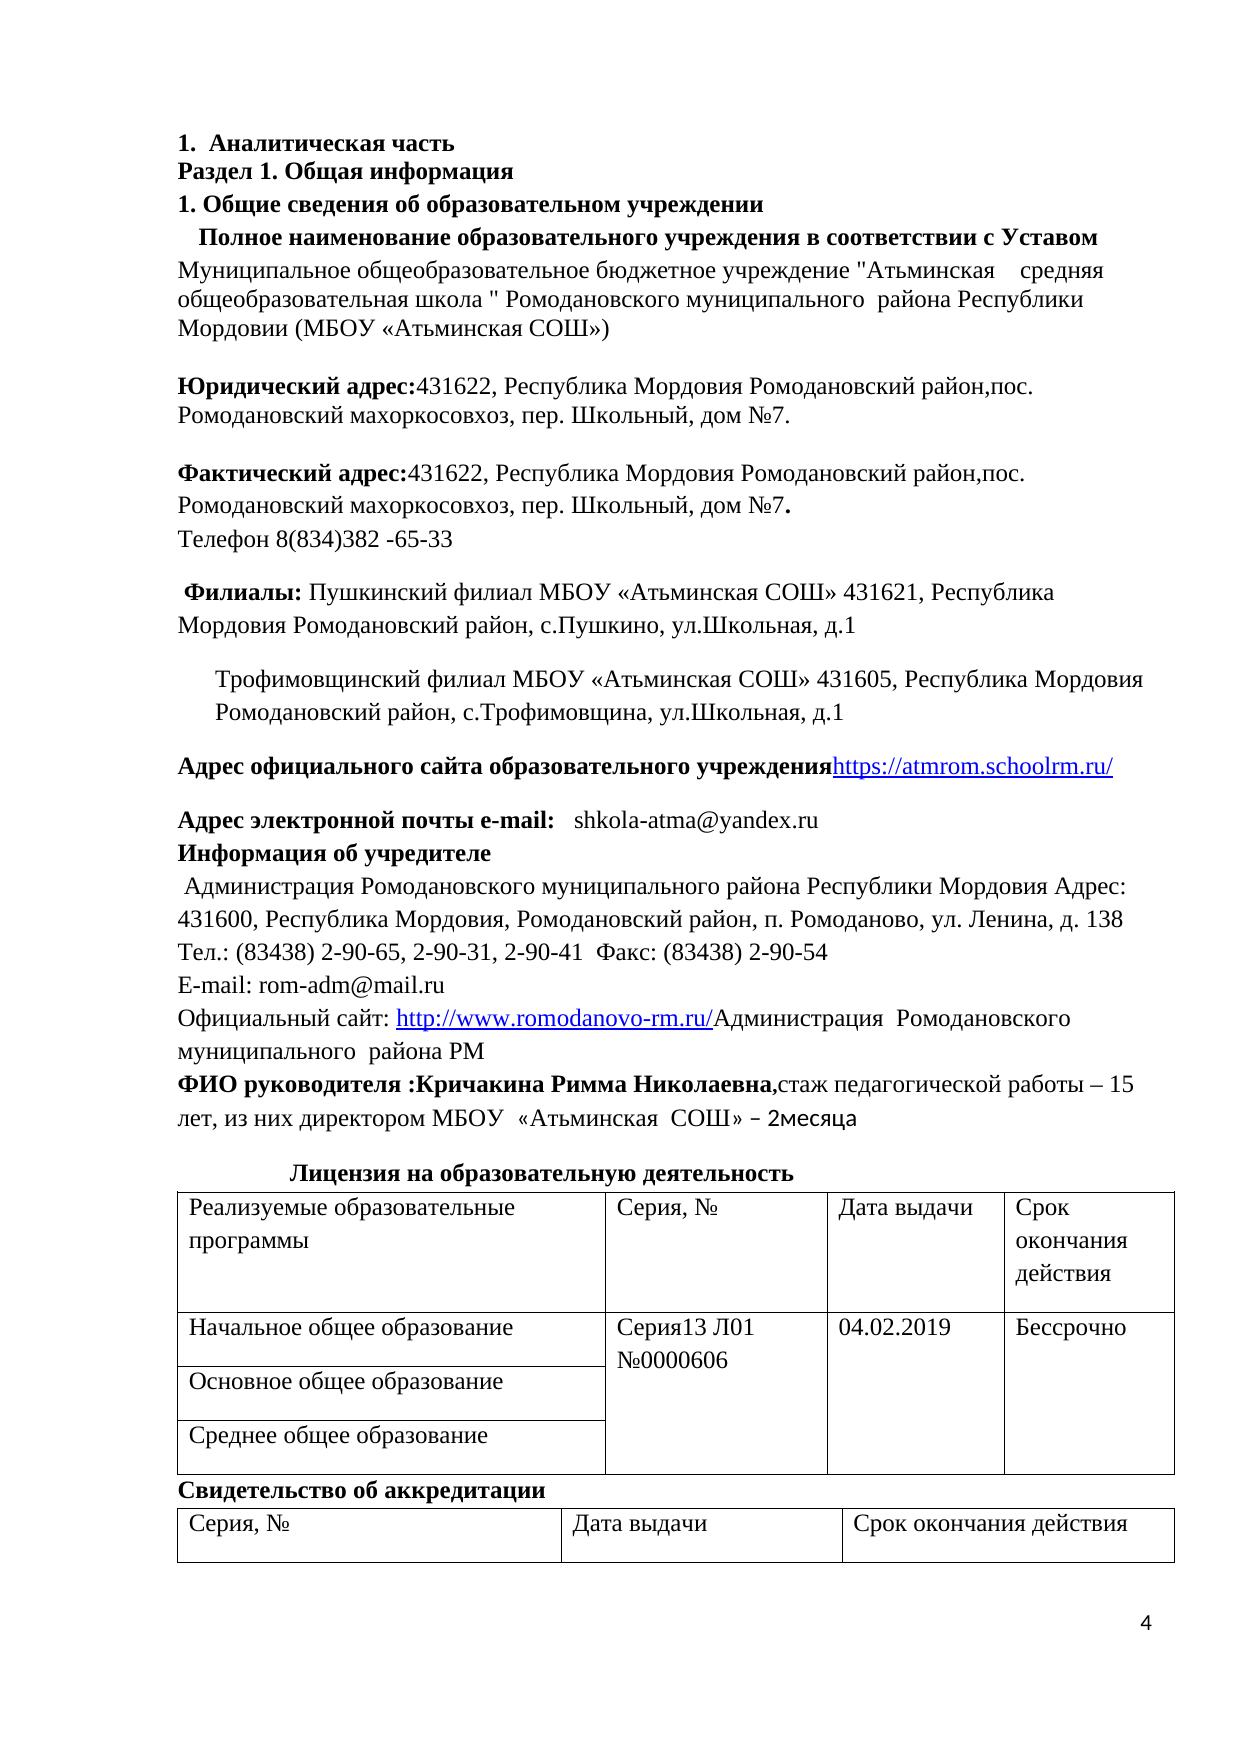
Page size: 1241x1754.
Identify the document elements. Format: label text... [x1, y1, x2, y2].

text Телефон 8(834)382 -65-33 [177, 524, 1152, 552]
table_cell 04.02.2019 [828, 1313, 1004, 1474]
text Муниципальное общеобразовательное бюджетное учреждение "Атьминская средняя общеобразовательная школа " Ромодановского муниципального района Республики Мордовии (МБОУ «Атьминская СОШ») [177, 256, 1152, 342]
table_header Серия, № [178, 1509, 561, 1562]
text Адрес электронной почты e-mail: shkola-atma@yandex.ru [177, 805, 1152, 834]
table_header Реализуемые образовательные программы [178, 1193, 605, 1312]
table_cell Бессрочно [1005, 1313, 1174, 1474]
text Фактический адрес:431622, Республика Мордовия Ромодановский район,пос. Ромодановский махоркосовхоз, пер. Школьный, дом №7. [177, 458, 1152, 519]
text 1. Общие сведения об образовательном учреждении [177, 189, 1152, 218]
table_header Дата выдачи [562, 1509, 842, 1562]
text Филиалы: Пушкинский филиал МБОУ «Атьминская СОШ» 431621, Республика Мордовия Ромодановский район, с.Пушкино, ул.Школьная, д.1 [177, 577, 1152, 639]
table_header Серия, № [606, 1193, 827, 1312]
text Полное наименование образовательного учреждения в соответствии с Уставом [192, 222, 1152, 251]
table_cell Среднее общее образование [178, 1421, 605, 1474]
text Раздел 1. Общая информация [177, 156, 1152, 185]
text Трофимовщинский филиал МБОУ «Атьминская СОШ» 431605, Республика Мордовия Ромодановский район, с.Трофимовщина, ул.Школьная, д.1 [215, 664, 1152, 726]
text Лицензия на образовательную деятельность [289, 1158, 1152, 1187]
text Адрес официального сайта образовательного учрежденияhttps://atmrom.schoolrm.ru/ [177, 751, 1152, 780]
table_header Дата выдачи [828, 1193, 1004, 1312]
table_cell Основное общее образование [178, 1367, 605, 1420]
text Администрация Ромодановского муниципального района Республики Мордовия Адрес: 431600, Республика Мордовия, Ромодановский район, п. Ромоданово, ул. Ленина, д. 138 Тел.: (83438) 2-90-65, 2-90-31, 2-90-41 Факс: (83438) 2-90-54 E-mail: rom-adm@mail.ru Официальный сайт: http://www.romodanovo-rm.ru/Администрация Ромодановского муниципального района РМ [177, 871, 1152, 1065]
table_header Срок окончания действия [1005, 1193, 1174, 1312]
text Свидетельство об аккредитации [177, 1475, 1152, 1503]
table_cell Начальное общее образование [178, 1313, 605, 1366]
table_cell Серия13 Л01 №0000606 [606, 1313, 827, 1474]
text Юридический адрес:431622, Республика Мордовия Ромодановский район,пос. Ромодановский махоркосовхоз, пер. Школьный, дом №7. [177, 371, 1152, 428]
table_header Срок окончания действия [843, 1509, 1174, 1562]
text ФИО руководителя :Кричакина Римма Николаевна,стаж педагогической работы – 15 лет, из них директором МБОУ «Атьминская СОШ» – 2месяца [177, 1069, 1152, 1133]
text 1. Аналитическая часть [177, 128, 1152, 156]
text Информация об учредителе [177, 838, 1152, 867]
